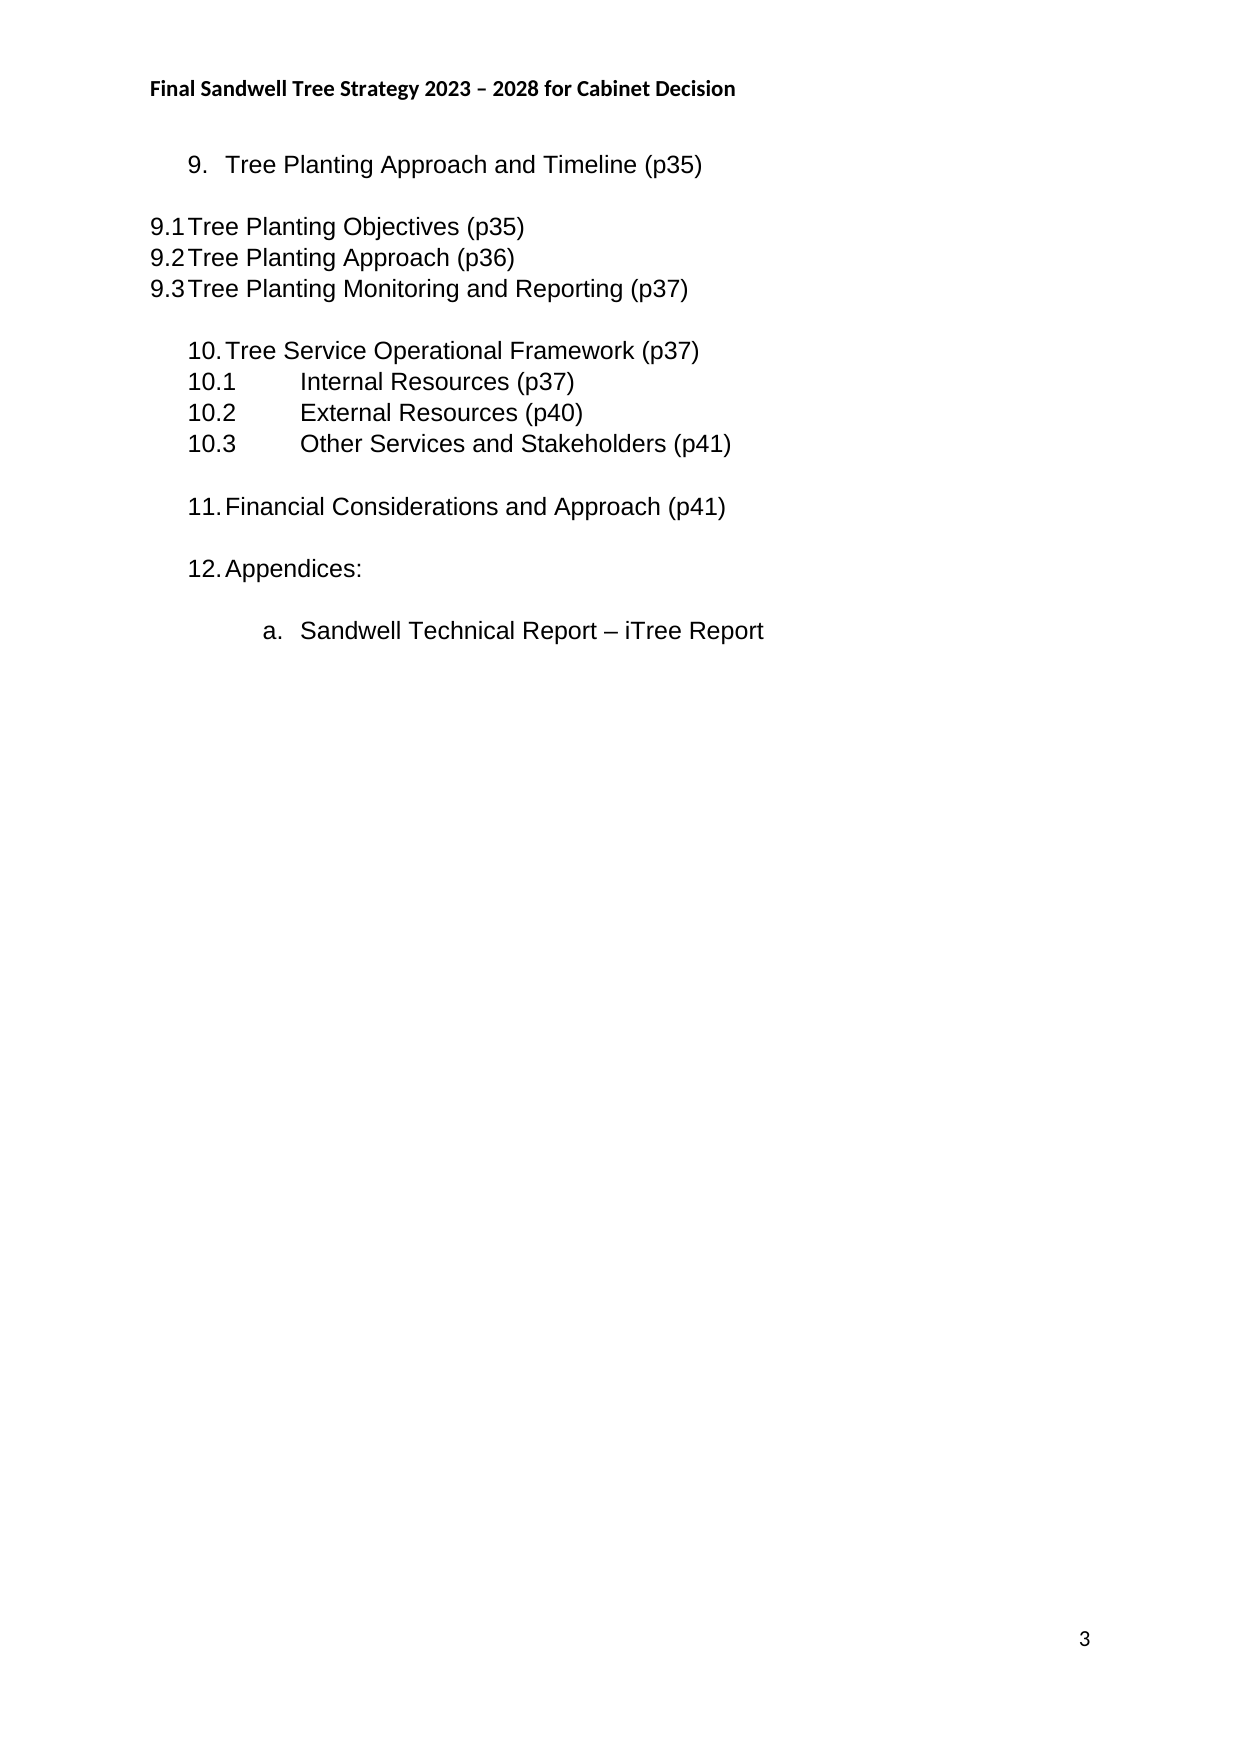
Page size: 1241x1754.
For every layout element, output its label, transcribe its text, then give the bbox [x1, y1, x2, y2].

list Sandwell Technical Report – iTree Report [262, 616, 1090, 644]
list Tree Service Operational Framework (p37) [187, 336, 1090, 365]
list Other Services and Stakeholders (p41) [187, 429, 1090, 458]
list Tree Planting Approach (p36) [150, 243, 1090, 272]
list Tree Planting Objectives (p35) [150, 212, 1090, 241]
list Tree Planting Monitoring and Reporting (p37) [150, 274, 1090, 303]
list Internal Resources (p37) [187, 367, 1090, 396]
list Appendices: [187, 553, 1090, 582]
list Financial Considerations and Approach (p41) [187, 491, 1090, 520]
list Tree Planting Approach and Timeline (p35) [187, 150, 1090, 179]
list External Resources (p40) [187, 398, 1090, 427]
